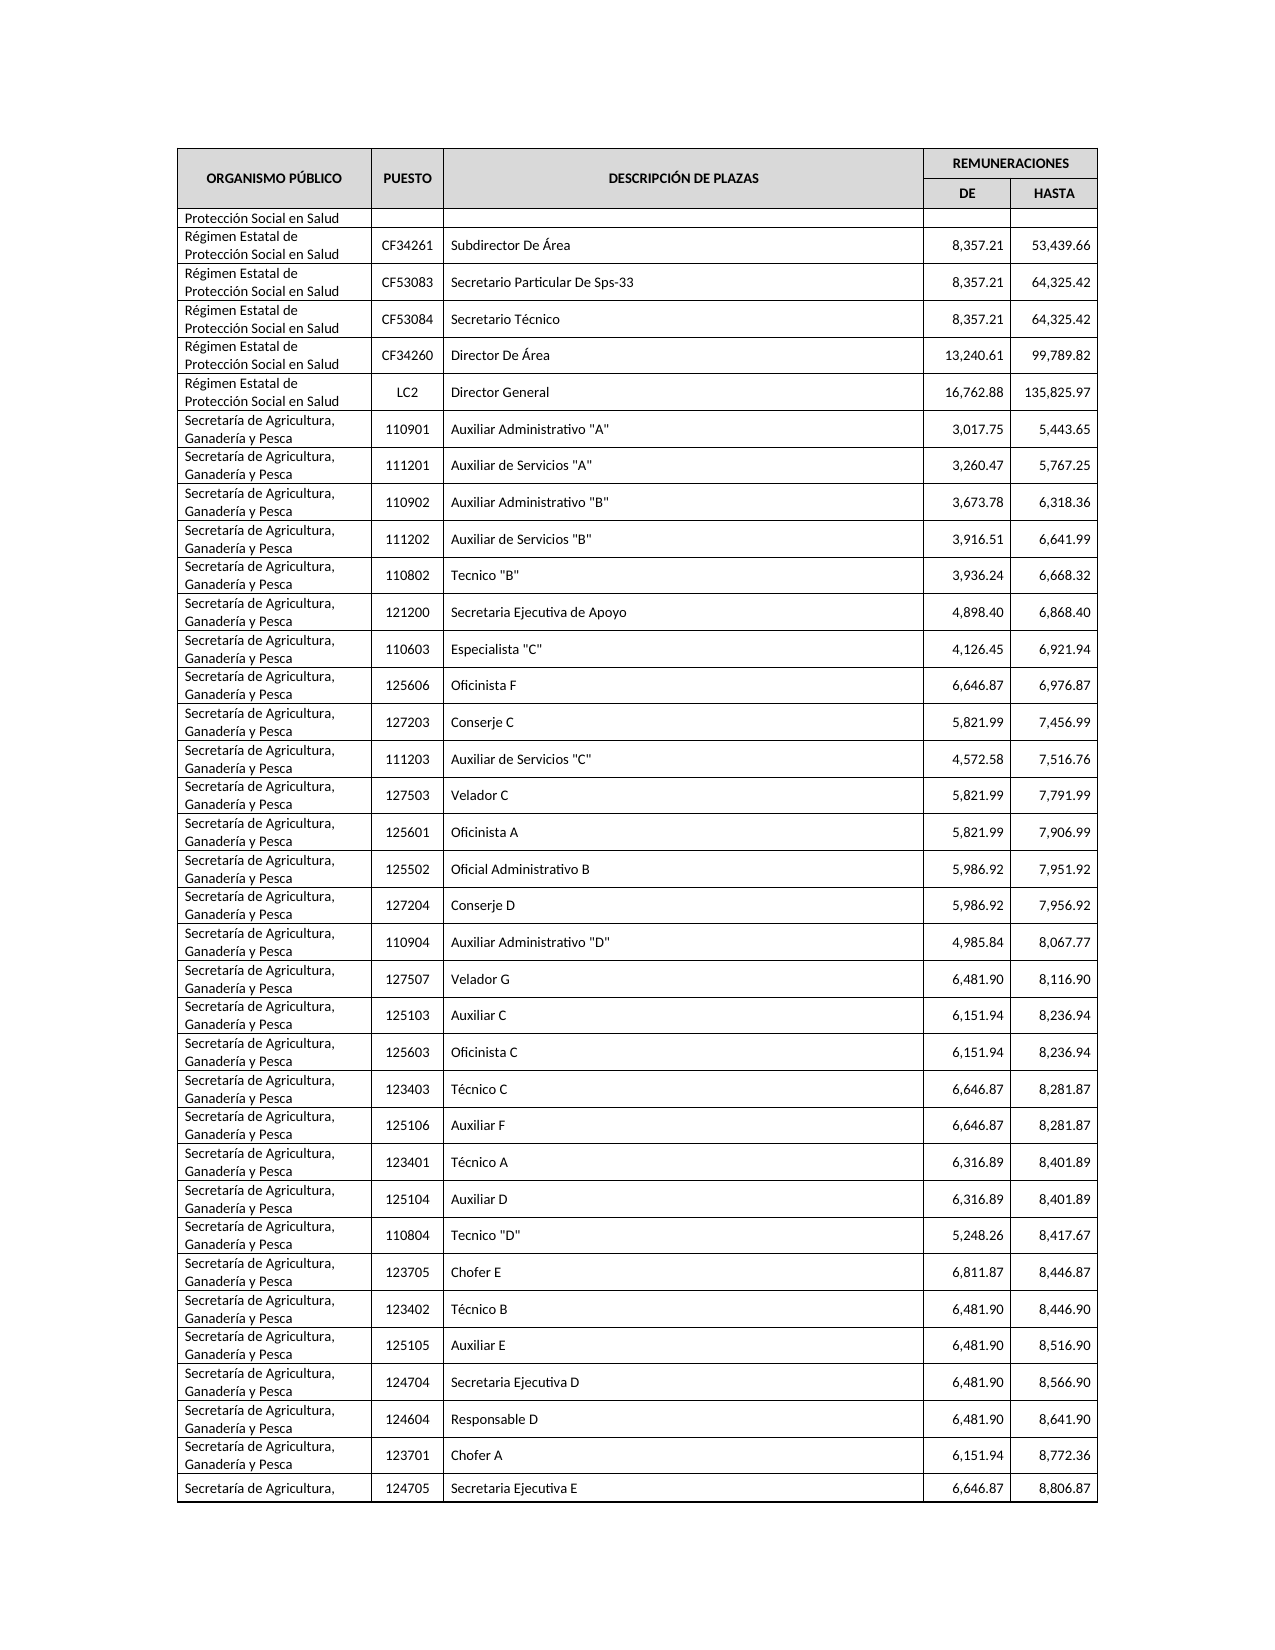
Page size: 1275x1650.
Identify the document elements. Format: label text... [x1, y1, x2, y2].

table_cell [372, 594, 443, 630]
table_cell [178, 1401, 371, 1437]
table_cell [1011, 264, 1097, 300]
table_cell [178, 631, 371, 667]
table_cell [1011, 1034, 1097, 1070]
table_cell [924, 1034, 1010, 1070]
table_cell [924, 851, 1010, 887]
table_cell HASTA [1011, 179, 1097, 208]
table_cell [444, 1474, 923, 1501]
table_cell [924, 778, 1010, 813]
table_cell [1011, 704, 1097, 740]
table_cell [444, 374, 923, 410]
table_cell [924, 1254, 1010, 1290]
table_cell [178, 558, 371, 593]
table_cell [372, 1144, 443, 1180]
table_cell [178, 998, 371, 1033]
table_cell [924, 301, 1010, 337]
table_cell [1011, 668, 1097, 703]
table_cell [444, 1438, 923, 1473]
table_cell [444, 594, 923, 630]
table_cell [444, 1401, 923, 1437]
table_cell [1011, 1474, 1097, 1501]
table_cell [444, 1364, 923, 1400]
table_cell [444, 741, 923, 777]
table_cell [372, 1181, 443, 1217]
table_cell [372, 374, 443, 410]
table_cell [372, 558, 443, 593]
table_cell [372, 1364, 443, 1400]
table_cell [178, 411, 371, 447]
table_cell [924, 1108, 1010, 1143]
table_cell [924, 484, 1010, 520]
table_header PUESTO [372, 149, 443, 208]
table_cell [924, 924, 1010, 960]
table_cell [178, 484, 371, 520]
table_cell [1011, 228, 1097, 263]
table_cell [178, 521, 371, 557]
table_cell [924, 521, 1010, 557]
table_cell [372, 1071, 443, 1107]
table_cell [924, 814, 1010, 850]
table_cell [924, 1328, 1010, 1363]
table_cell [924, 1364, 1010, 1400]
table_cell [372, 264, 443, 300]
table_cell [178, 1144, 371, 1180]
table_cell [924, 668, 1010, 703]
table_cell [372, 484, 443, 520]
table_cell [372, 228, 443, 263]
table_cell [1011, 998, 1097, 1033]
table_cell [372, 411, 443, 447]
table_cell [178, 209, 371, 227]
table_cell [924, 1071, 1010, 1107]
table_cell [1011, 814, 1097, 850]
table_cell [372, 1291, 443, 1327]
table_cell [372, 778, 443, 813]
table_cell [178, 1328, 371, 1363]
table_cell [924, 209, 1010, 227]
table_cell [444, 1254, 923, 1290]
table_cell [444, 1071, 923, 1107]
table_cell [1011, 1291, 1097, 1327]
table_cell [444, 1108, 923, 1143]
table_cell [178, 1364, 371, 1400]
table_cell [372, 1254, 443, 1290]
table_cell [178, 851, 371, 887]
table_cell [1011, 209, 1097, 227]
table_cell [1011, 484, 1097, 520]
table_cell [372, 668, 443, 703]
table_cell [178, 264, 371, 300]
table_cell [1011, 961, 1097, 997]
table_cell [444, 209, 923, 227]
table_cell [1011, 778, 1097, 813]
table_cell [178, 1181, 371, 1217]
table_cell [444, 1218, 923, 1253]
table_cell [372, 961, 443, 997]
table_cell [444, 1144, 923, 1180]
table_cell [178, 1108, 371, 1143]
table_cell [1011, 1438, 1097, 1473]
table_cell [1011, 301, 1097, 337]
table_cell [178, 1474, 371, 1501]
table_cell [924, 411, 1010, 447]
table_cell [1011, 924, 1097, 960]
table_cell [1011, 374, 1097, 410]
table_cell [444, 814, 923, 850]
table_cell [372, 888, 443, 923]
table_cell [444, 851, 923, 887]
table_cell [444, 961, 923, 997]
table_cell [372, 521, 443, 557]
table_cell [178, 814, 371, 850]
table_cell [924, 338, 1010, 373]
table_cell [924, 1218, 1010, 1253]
table_header REMUNERACIONES [924, 149, 1097, 178]
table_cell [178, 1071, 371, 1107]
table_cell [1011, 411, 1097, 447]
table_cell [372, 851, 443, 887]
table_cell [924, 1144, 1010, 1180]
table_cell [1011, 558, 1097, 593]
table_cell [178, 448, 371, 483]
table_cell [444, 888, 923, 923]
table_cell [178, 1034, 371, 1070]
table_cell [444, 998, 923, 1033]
table_header DESCRIPCIÓN DE PLAZAS [444, 149, 923, 208]
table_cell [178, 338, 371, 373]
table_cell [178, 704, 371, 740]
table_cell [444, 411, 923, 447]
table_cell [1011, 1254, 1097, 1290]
table_header ORGANISMO PÚBLICO [178, 149, 371, 208]
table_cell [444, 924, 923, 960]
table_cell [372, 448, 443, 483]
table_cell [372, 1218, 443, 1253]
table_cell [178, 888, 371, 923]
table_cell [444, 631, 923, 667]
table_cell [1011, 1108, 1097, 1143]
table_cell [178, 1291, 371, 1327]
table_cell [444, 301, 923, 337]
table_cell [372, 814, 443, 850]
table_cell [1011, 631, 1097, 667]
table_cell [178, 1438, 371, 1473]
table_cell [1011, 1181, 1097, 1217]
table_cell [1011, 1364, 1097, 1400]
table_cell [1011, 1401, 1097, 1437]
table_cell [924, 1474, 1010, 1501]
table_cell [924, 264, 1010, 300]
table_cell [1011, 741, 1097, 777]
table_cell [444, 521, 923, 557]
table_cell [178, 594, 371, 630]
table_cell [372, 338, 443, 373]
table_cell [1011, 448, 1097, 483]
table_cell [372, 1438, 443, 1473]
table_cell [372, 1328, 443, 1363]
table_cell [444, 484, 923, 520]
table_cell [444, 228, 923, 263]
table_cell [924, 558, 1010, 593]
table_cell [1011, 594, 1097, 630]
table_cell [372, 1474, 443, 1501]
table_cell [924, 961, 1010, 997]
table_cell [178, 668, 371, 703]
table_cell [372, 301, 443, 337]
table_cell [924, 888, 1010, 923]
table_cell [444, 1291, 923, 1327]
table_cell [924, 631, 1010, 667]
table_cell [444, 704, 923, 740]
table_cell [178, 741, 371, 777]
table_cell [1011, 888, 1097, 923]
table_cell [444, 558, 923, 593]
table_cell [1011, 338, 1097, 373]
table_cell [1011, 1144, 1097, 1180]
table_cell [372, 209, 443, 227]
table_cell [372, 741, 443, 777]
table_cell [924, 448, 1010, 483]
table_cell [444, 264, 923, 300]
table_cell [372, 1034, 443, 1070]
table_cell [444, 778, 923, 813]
table_cell DE [924, 179, 1010, 208]
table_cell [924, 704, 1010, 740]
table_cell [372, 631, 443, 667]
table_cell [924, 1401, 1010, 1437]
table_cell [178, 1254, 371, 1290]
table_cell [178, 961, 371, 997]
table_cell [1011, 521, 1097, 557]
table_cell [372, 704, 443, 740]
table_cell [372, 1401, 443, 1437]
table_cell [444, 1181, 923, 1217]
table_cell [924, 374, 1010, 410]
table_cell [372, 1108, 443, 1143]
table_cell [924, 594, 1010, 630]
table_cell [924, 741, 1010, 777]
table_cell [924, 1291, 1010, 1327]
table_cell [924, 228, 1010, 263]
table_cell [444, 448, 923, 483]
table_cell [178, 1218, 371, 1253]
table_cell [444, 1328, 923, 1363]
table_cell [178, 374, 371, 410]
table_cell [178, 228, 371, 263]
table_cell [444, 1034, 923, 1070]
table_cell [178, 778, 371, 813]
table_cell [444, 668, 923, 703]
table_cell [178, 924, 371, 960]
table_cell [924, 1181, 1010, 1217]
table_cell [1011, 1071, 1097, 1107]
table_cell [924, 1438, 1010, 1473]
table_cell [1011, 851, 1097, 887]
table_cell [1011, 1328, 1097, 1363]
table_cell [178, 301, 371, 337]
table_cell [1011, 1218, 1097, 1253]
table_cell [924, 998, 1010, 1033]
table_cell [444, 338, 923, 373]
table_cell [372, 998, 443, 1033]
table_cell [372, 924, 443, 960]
